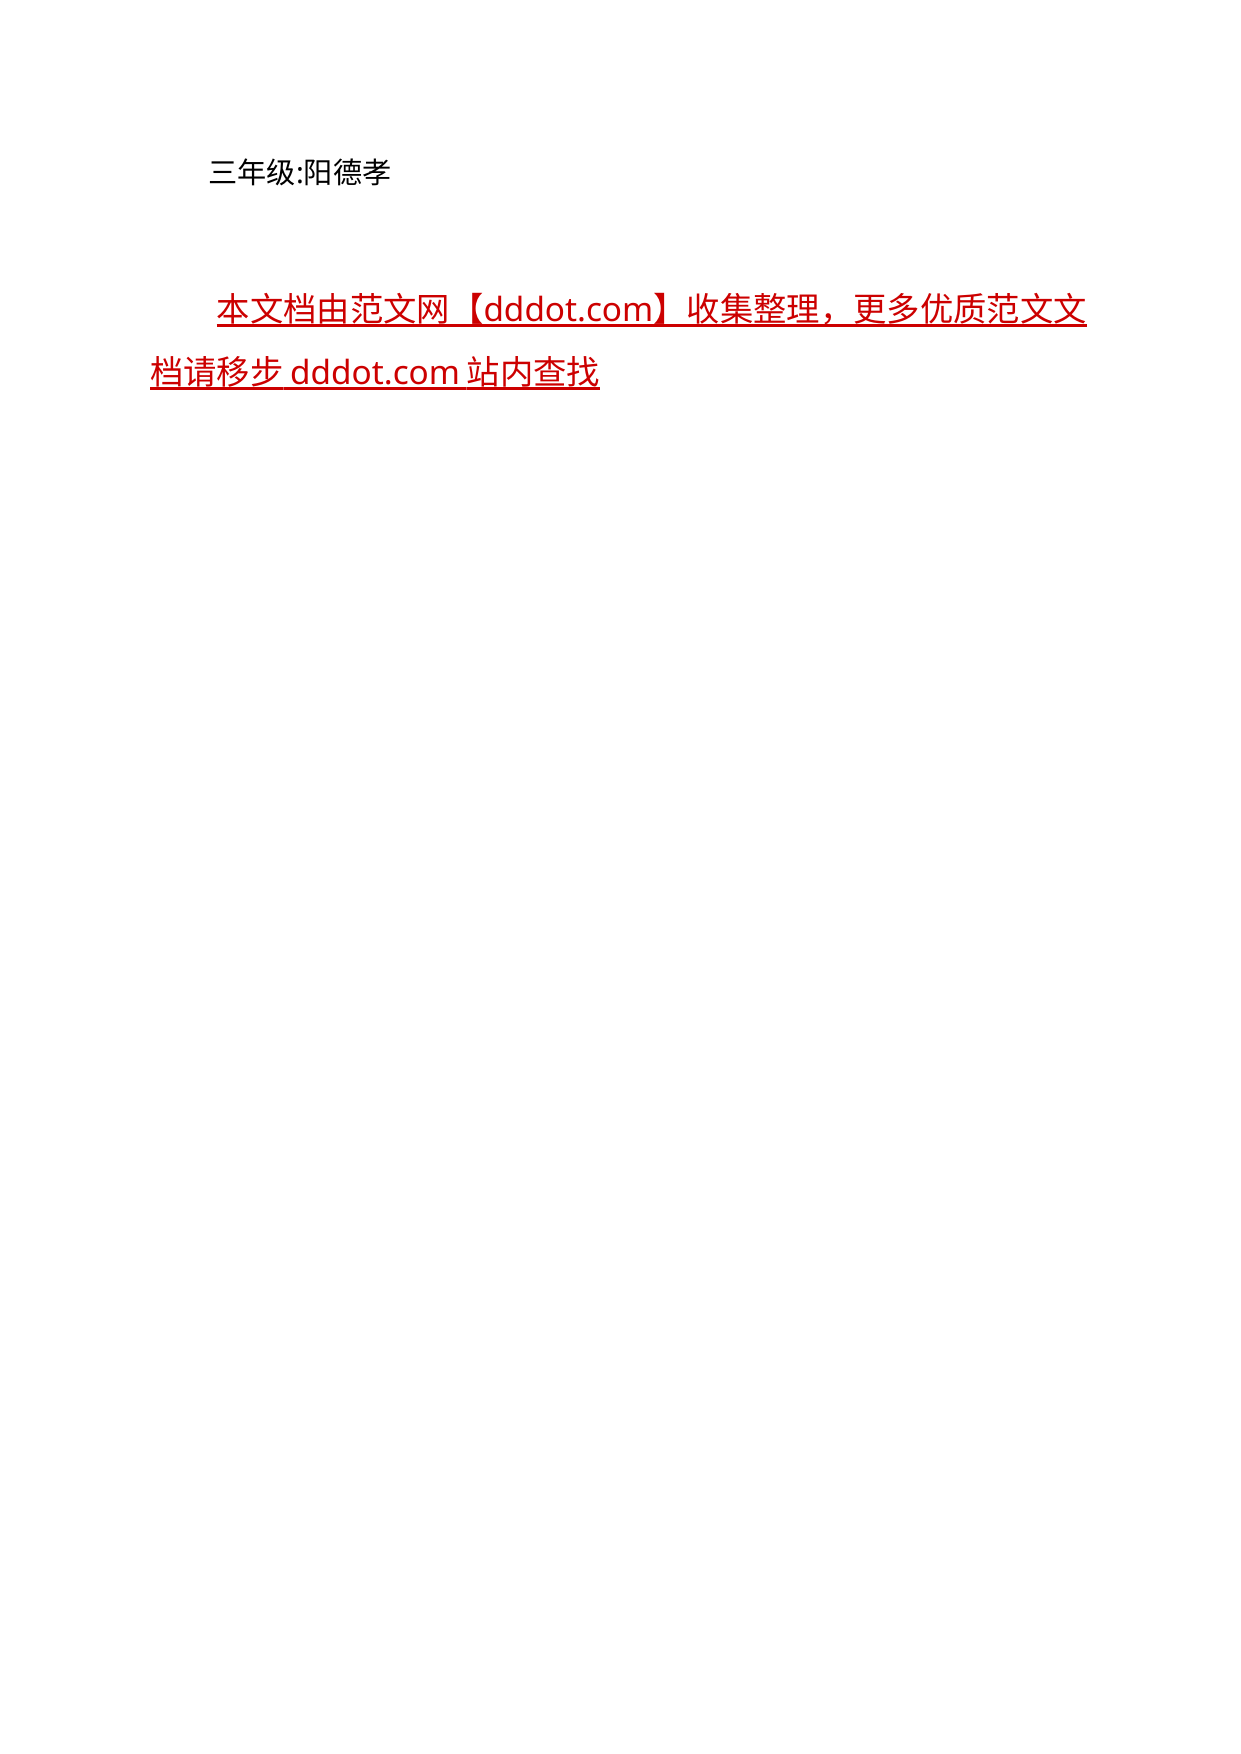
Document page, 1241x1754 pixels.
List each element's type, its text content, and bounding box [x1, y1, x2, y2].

text 本文档由范文网【dddot.com】收集整理，更多优质范文文档请移步dddot.com站内查找 [150, 283, 1090, 394]
text 三年级:阳德孝 [150, 150, 1090, 192]
